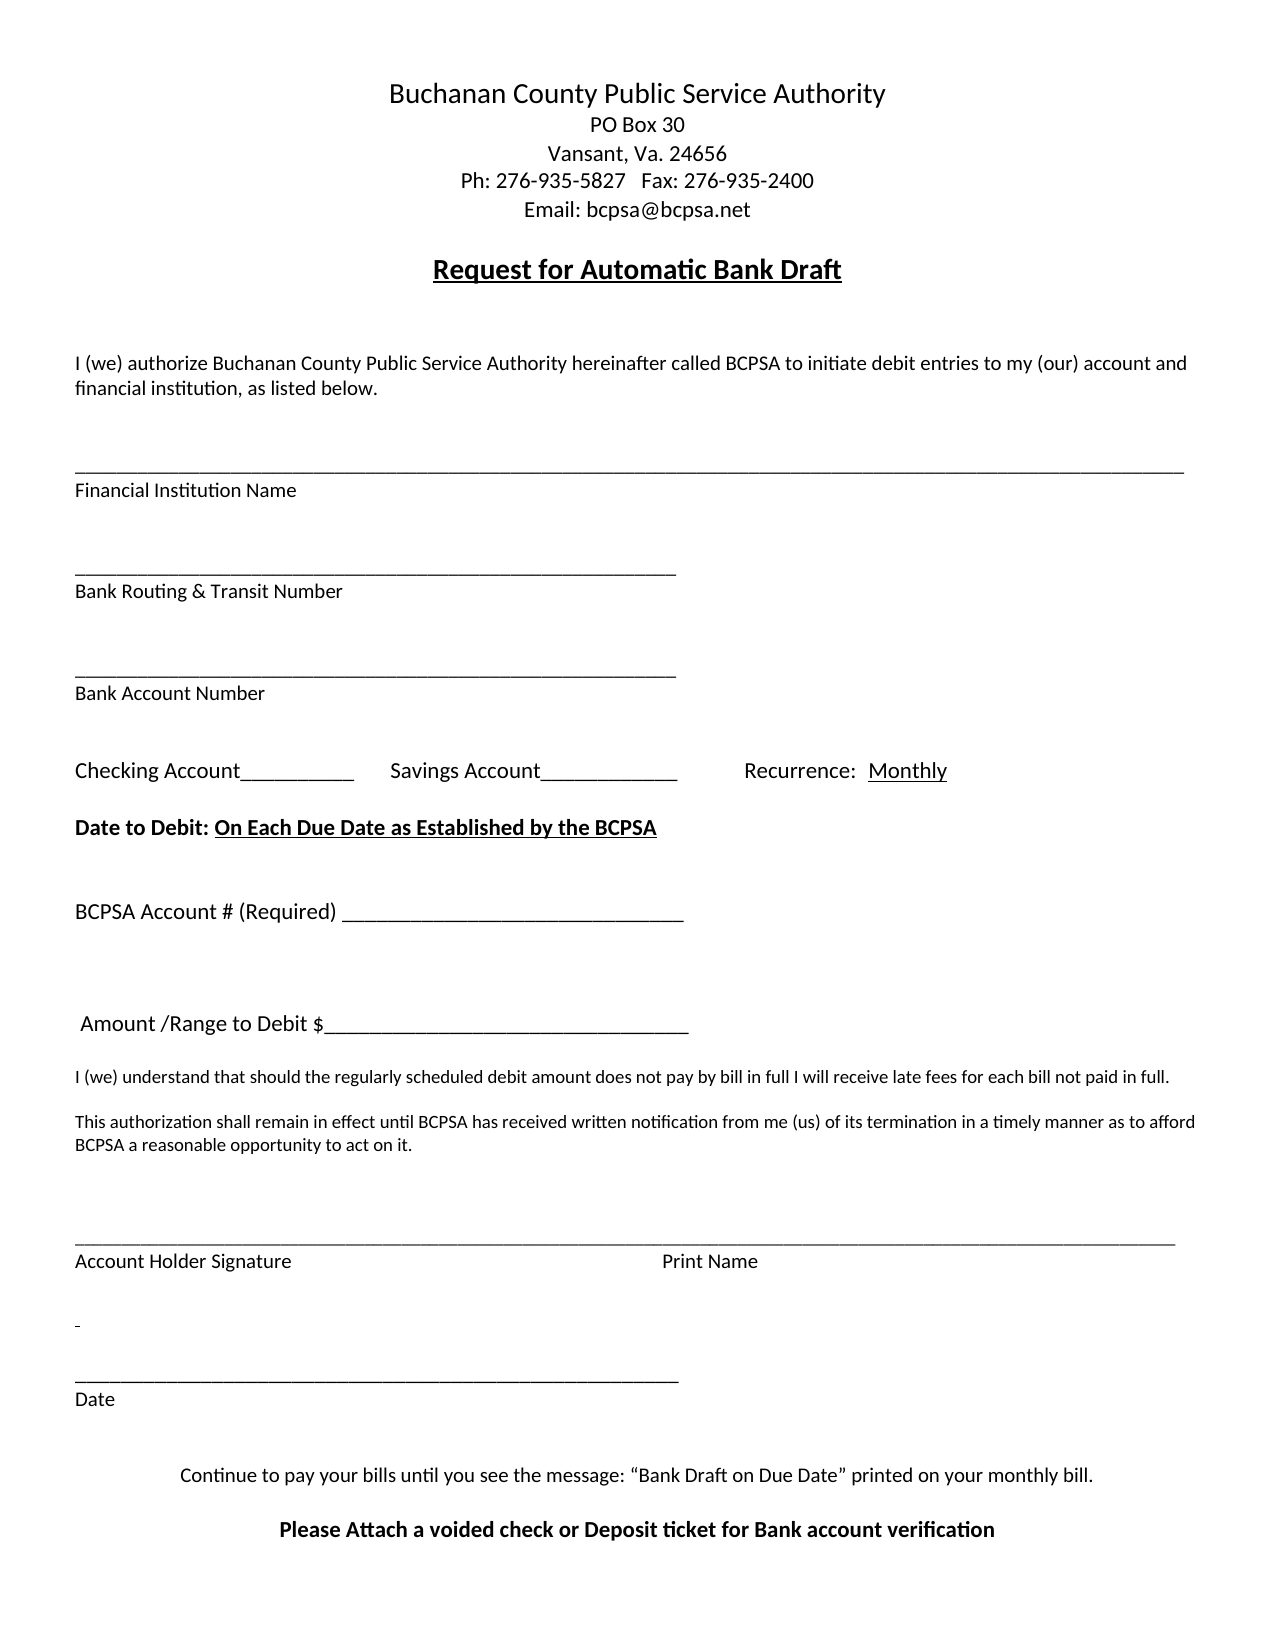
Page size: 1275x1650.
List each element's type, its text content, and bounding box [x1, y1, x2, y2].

text Amount /Range to Debit $________________________________ [75, 1009, 1200, 1037]
text Financial Institution Name [75, 477, 1200, 502]
text Bank Routing & Transit Number [75, 579, 1200, 604]
text Please Attach a voided check or Deposit ticket for Bank account verification [75, 1515, 1200, 1543]
text __________________________________________________________ [75, 655, 1200, 680]
text PO Box 30 [75, 111, 1200, 139]
text ______________________________________________________________________________________________________________________ [75, 1225, 1200, 1248]
text I (we) understand that should the regularly scheduled debit amount does not pay by bill in full I will receive late fees for each bill not paid in full. [75, 1065, 1200, 1088]
text Buchanan County Public Service Authority [75, 75, 1200, 111]
text _____________________________________________________ [75, 1358, 1200, 1386]
text __________________________________________________________ [75, 553, 1200, 579]
text Vansant, Va. 24656 [75, 139, 1200, 167]
text I (we) authorize Buchanan County Public Service Authority hereinafter called BCPSA to initiate debit entries to my (our) account and financial institution, as listed below. [75, 350, 1200, 401]
text Email: bcpsa@bcpsa.net [75, 195, 1200, 223]
text Request for Automatic Bank Draft [75, 251, 1200, 286]
text Date to Debit: On Each Due Date as Established by the BCPSA [75, 813, 1200, 841]
text Bank Account Number [75, 680, 1200, 706]
text Account Holder Signature Print Name [75, 1248, 1200, 1274]
text This authorization shall remain in effect until BCPSA has received written notification from me (us) of its termination in a timely manner as to afford BCPSA a reasonable opportunity to act on it. [75, 1111, 1200, 1157]
text Continue to pay your bills until you see the message: “Bank Draft on Due Date” printed on your monthly bill. [75, 1462, 1200, 1487]
text Checking Account__________ Savings Account____________ Recurrence: Monthly [75, 757, 1200, 785]
text ___________________________________________________________________________________________________________ [75, 452, 1200, 477]
text Date [75, 1386, 1200, 1411]
text BCPSA Account # (Required) ______________________________ [75, 897, 1200, 925]
text Ph: 276-935-5827 Fax: 276-935-2400 [75, 167, 1200, 195]
